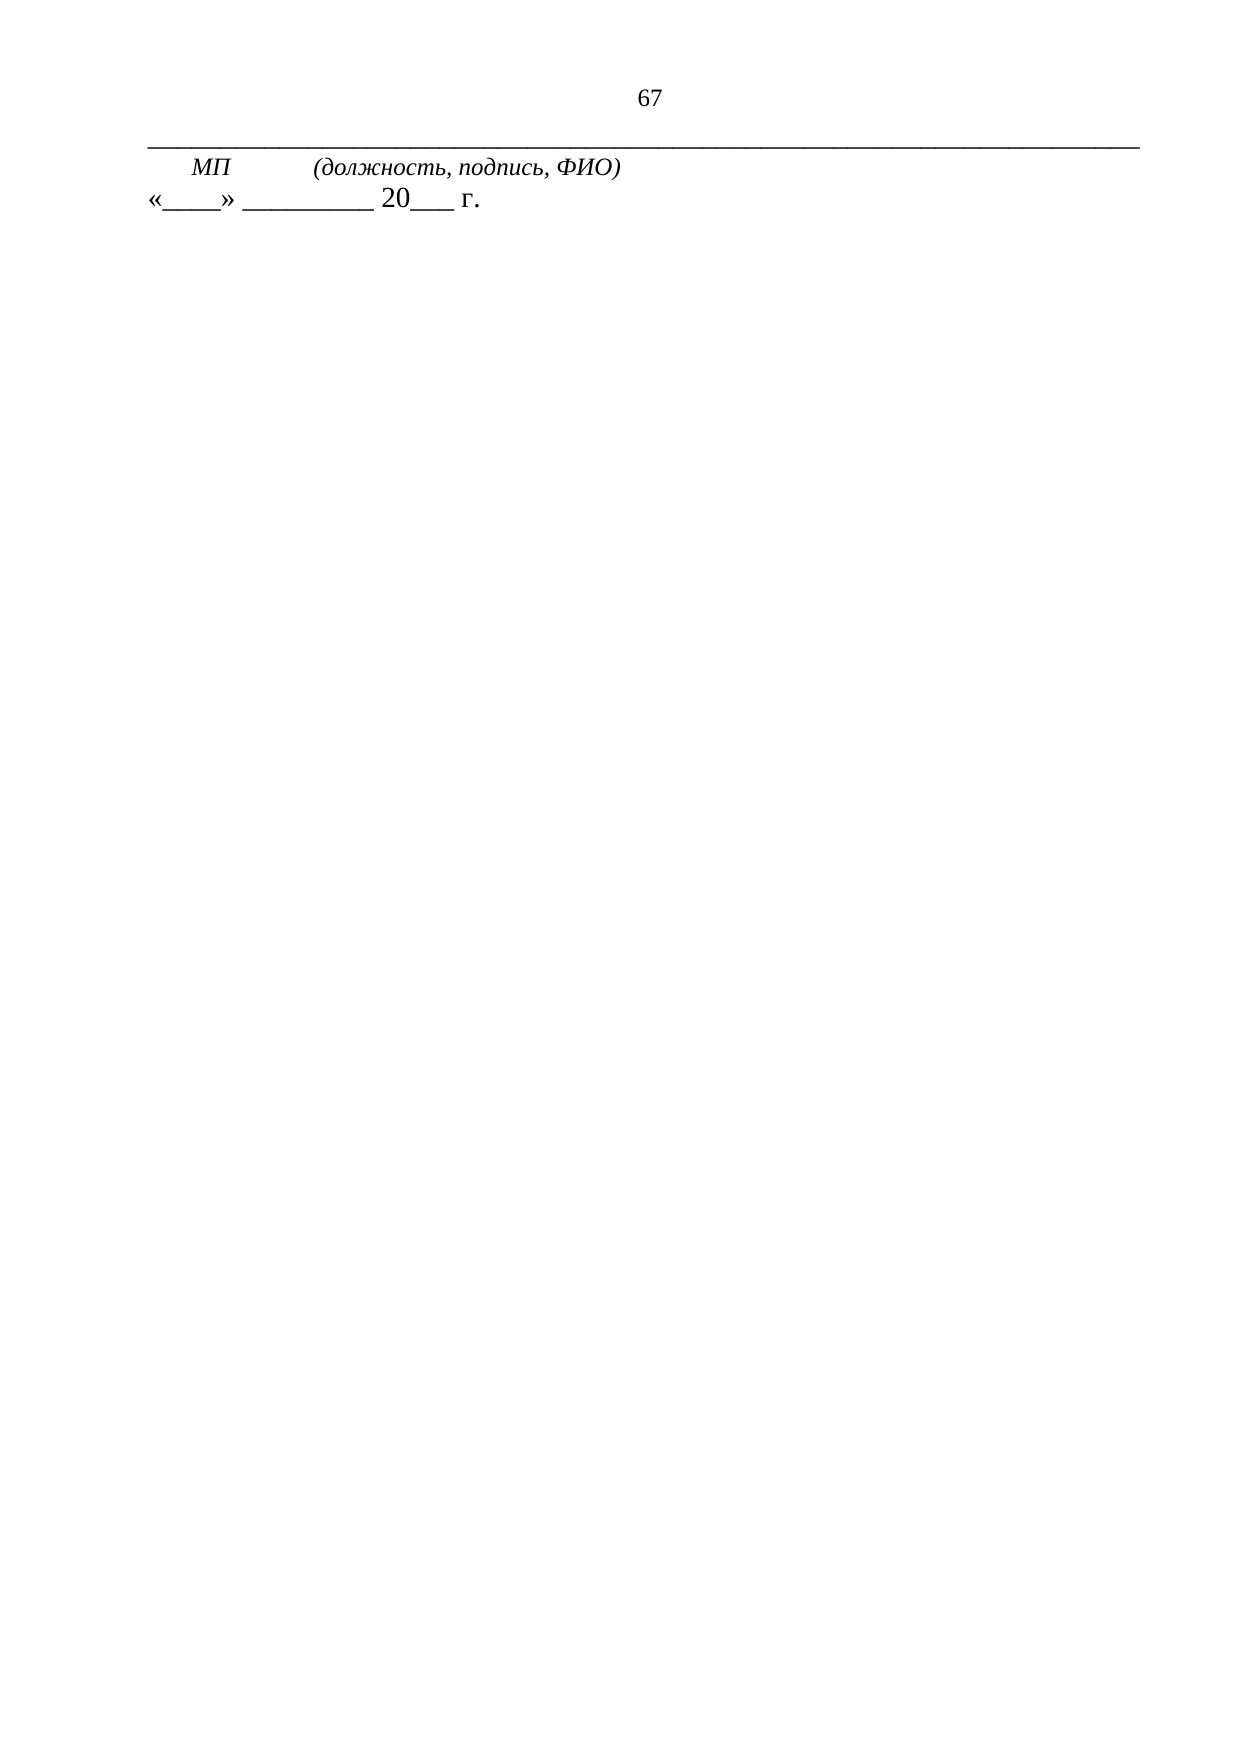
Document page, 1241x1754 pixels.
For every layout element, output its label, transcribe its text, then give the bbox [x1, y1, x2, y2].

text ____________________________________________________________________ [148, 118, 1152, 152]
text МП (должность, подпись, ФИО) [148, 152, 1152, 180]
text «____» _________ 20___ г. [148, 180, 1152, 214]
